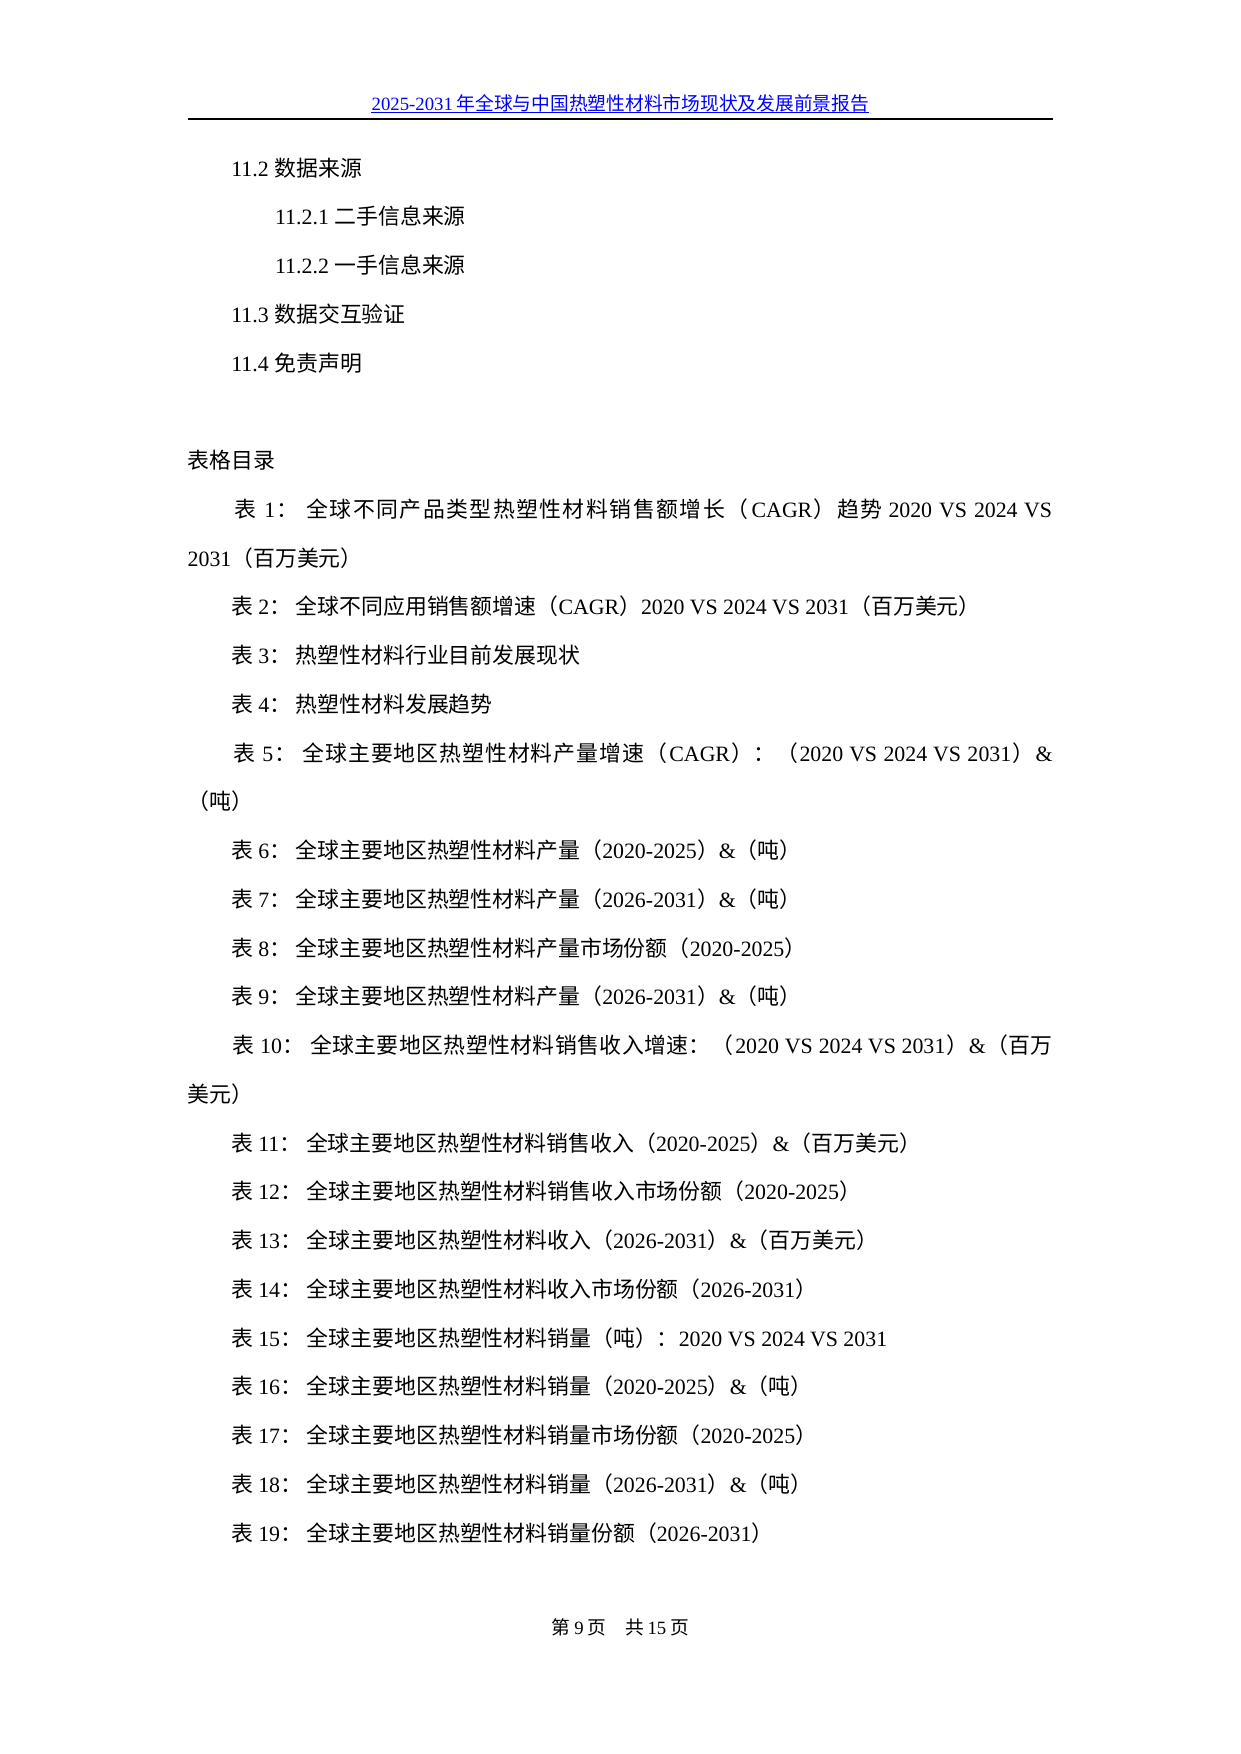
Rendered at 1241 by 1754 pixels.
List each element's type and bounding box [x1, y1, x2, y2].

text [187, 150, 1053, 1548]
